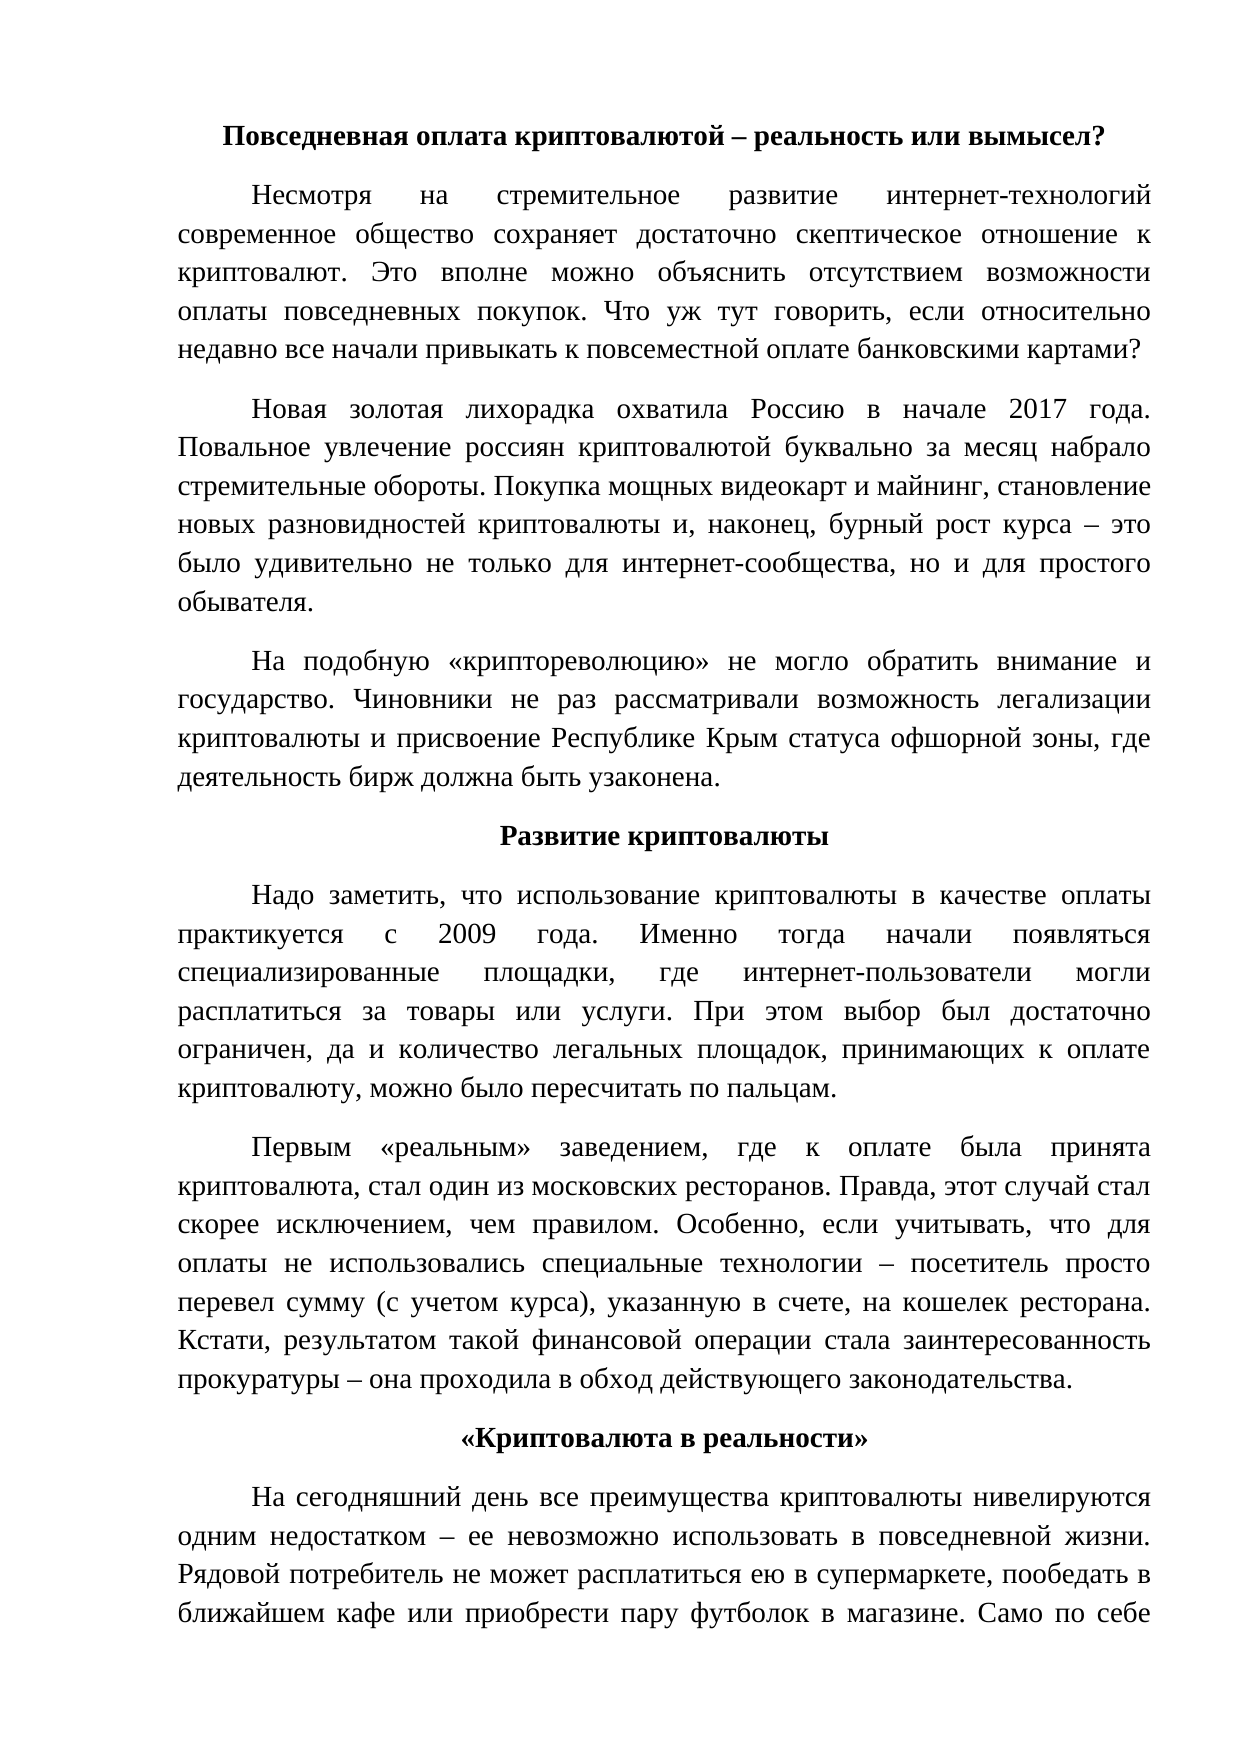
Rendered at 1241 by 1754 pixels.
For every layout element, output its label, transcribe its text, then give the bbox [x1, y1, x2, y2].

text «Криптовалюта в реальности» [177, 1420, 1152, 1454]
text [177, 1479, 1152, 1629]
text Повседневная оплата криптовалютой – реальность или вымысел? [177, 118, 1152, 152]
text Новая золотая лихорадка охватила Россию в начале 2017 года. Повальное увлечение россиян криптовалютой буквально за месяц набрало стремительные обороты. Покупка мощных видеокарт и майнинг, становление новых разновидностей криптовалюты и, наконец, бурный рост курса – это было удивительно не только для интернет-сообщества, но и для простого обывателя. [177, 391, 1152, 617]
text На подобную «криптореволюцию» не могло обратить внимание и государство. Чиновники не раз рассматривали возможность легализации криптовалюты и присвоение Республике Крым статуса офшорной зоны, где деятельность бирж должна быть узаконена. [177, 643, 1152, 792]
text Первым «реальным» заведением, где к оплате была принята криптовалюта, стал один из московских ресторанов. Правда, этот случай стал скорее исключением, чем правилом. Особенно, если учитывать, что для оплаты не использовались специальные технологии – посетитель просто перевел сумму (с учетом курса), указанную в счете, на кошелек ресторана. Кстати, результатом такой финансовой операции стала заинтересованность прокуратуры – она проходила в обход действующего законодательства. [177, 1129, 1152, 1394]
text Надо заметить, что использование криптовалюты в качестве оплаты практикуется с 2009 года. Именно тогда начали появляться специализированные площадки, где интернет-пользователи могли расплатиться за товары или услуги. При этом выбор был достаточно ограничен, да и количество легальных площадок, принимающих к оплате криптовалюту, можно было пересчитать по пальцам. [177, 877, 1152, 1104]
text Несмотря на стремительное развитие интернет-технологий современное общество сохраняет достаточно скептическое отношение к криптовалют. Это вполне можно объяснить отсутствием возможности оплаты повседневных покупок. Что уж тут говорить, если относительно недавно все начали привыкать к повсеместной оплате банковскими картами? [177, 177, 1152, 365]
text Развитие криптовалюты [177, 818, 1152, 852]
